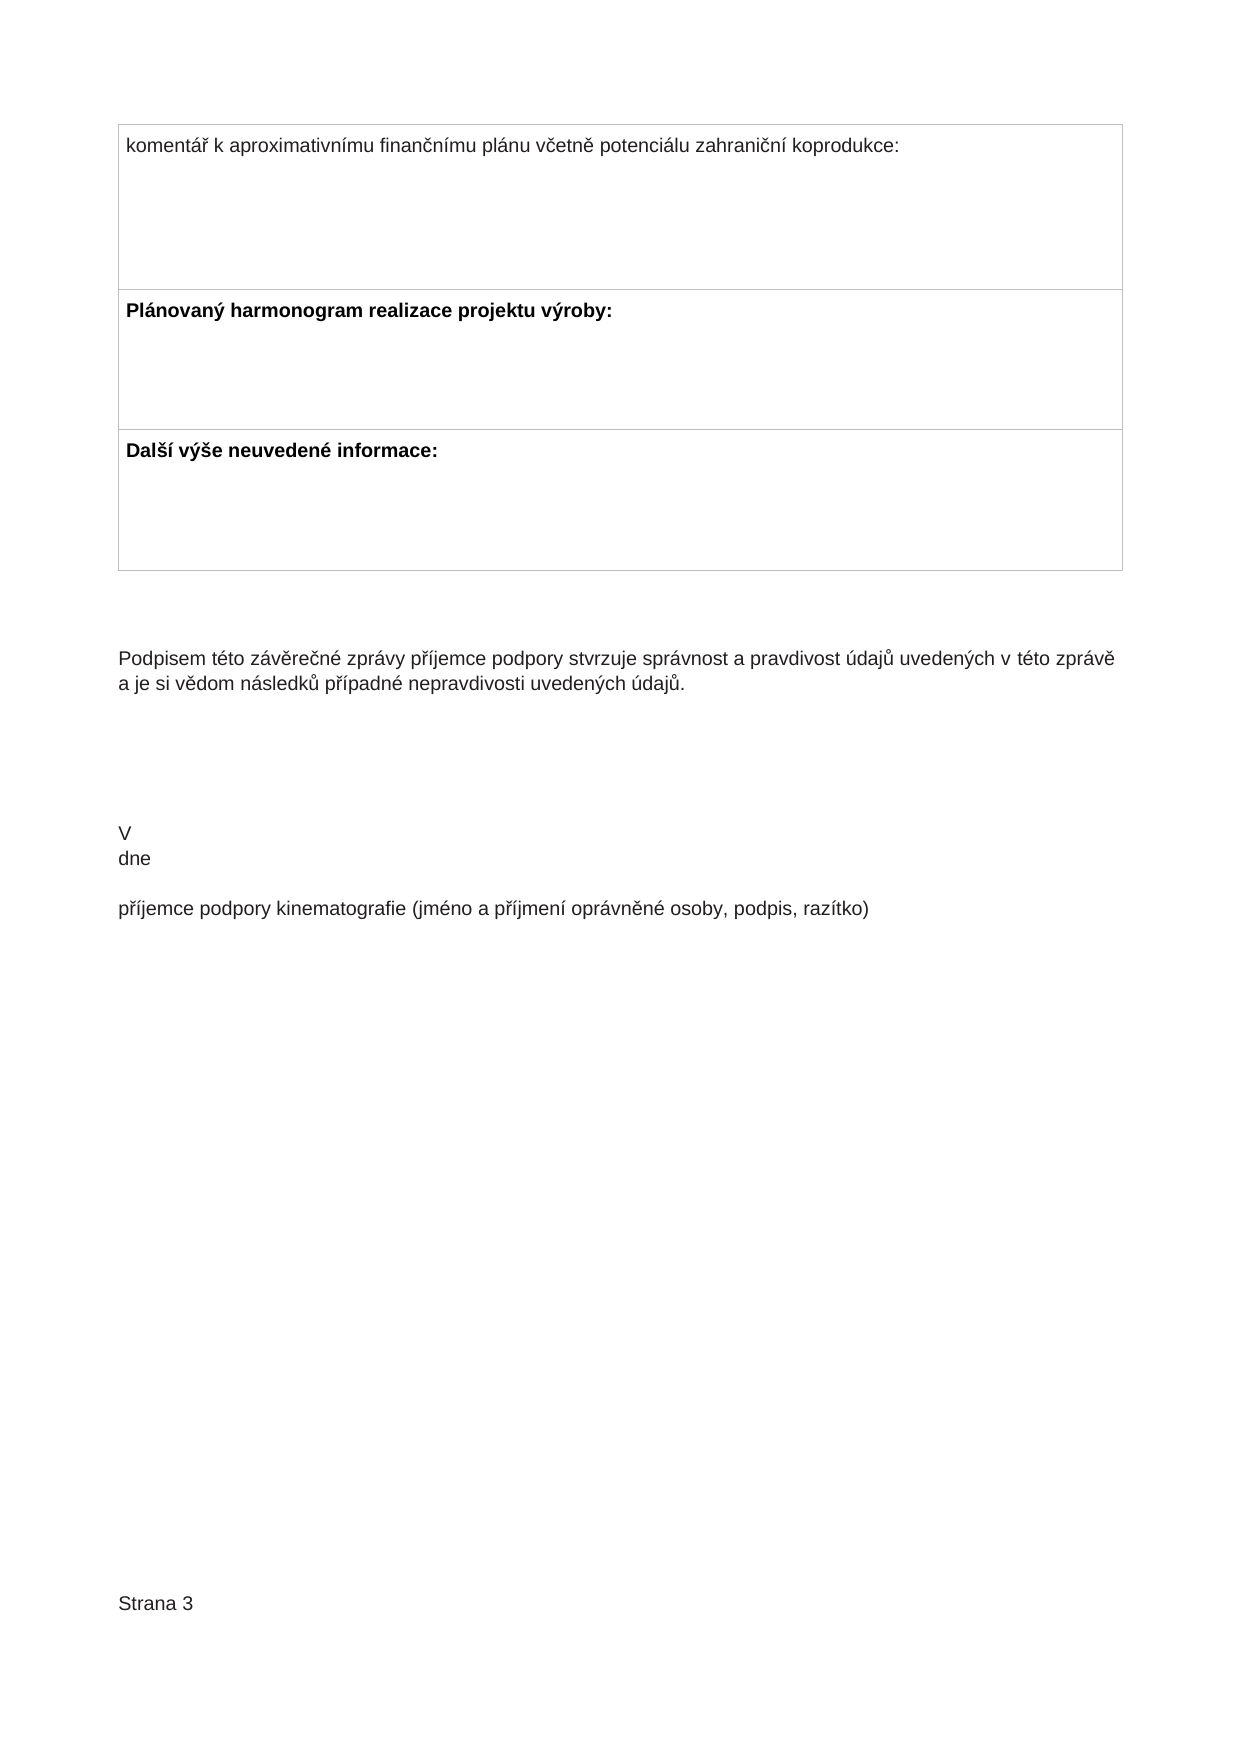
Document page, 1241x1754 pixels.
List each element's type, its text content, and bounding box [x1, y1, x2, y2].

text dne [118, 846, 1122, 871]
text Podpisem této závěrečné zprávy příjemce podpory stvrzuje správnost a pravdivost údajů uvedených v této zprávě a je si vědom následků případné nepravdivosti uvedených údajů. V [118, 621, 1122, 846]
table_cell Plánovaný harmonogram realizace projektu výroby: [119, 290, 1122, 429]
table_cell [119, 125, 1122, 289]
table_cell Další výše neuvedené informace: [119, 430, 1122, 569]
text příjemce podpory kinematografie (jméno a příjmení oprávněné osoby, podpis, razítko) [118, 896, 1122, 921]
